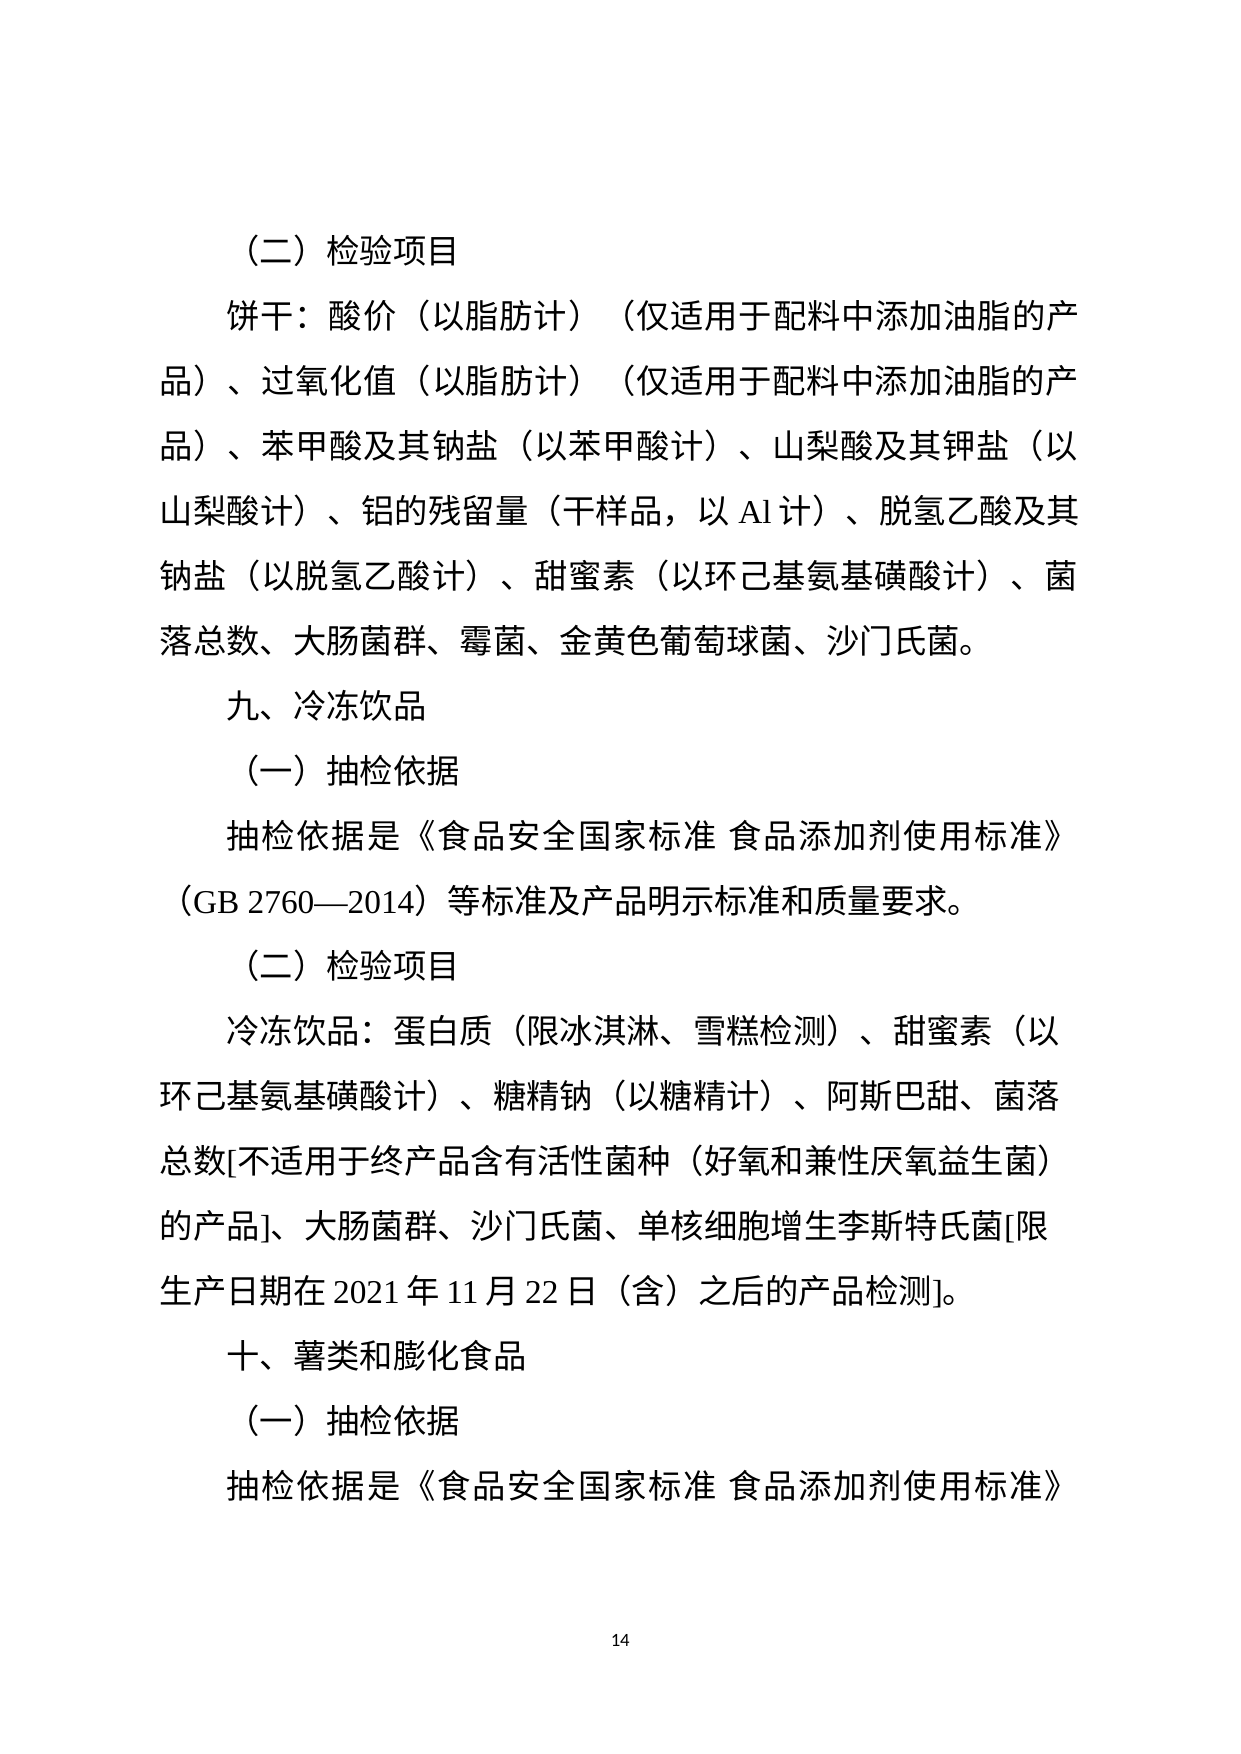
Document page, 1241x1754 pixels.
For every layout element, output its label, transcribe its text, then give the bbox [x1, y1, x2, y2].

text 冷冻饮品：蛋白质（限冰淇淋、雪糕检测）、甜蜜素（以环己基氨基磺酸计）、糖精钠（以糖精计）、阿斯巴甜、菌落总数[不适用于终产品含有活性菌种（好氧和兼性厌氧益生菌）的产品]、大肠菌群、沙门氏菌、单核细胞增生李斯特氏菌[限生产日期在2021年11月22日（含）之后的产品检测]。 [159, 997, 1081, 1322]
text （一）抽检依据 [159, 737, 1081, 802]
text 九、冷冻饮品 [159, 672, 1081, 737]
text 十、薯类和膨化食品 [159, 1322, 1081, 1387]
text 抽检依据是《食品安全国家标准 食品添加剂使用标准》（GB 2760—2014）等标准及产品明示标准和质量要求。 [159, 802, 1081, 932]
text 饼干：酸价（以脂肪计）（仅适用于配料中添加油脂的产品）、过氧化值（以脂肪计）（仅适用于配料中添加油脂的产品）、苯甲酸及其钠盐（以苯甲酸计）、山梨酸及其钾盐（以山梨酸计）、铝的残留量（干样品，以Al计）、脱氢乙酸及其钠盐（以脱氢乙酸计）、甜蜜素（以环己基氨基磺酸计）、菌落总数、大肠菌群、霉菌、金黄色葡萄球菌、沙门氏菌。 [159, 282, 1081, 672]
text （二）检验项目 [159, 217, 1081, 282]
text （二）检验项目 [159, 932, 1081, 997]
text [159, 1452, 1081, 1517]
text （一）抽检依据 [159, 1387, 1081, 1452]
